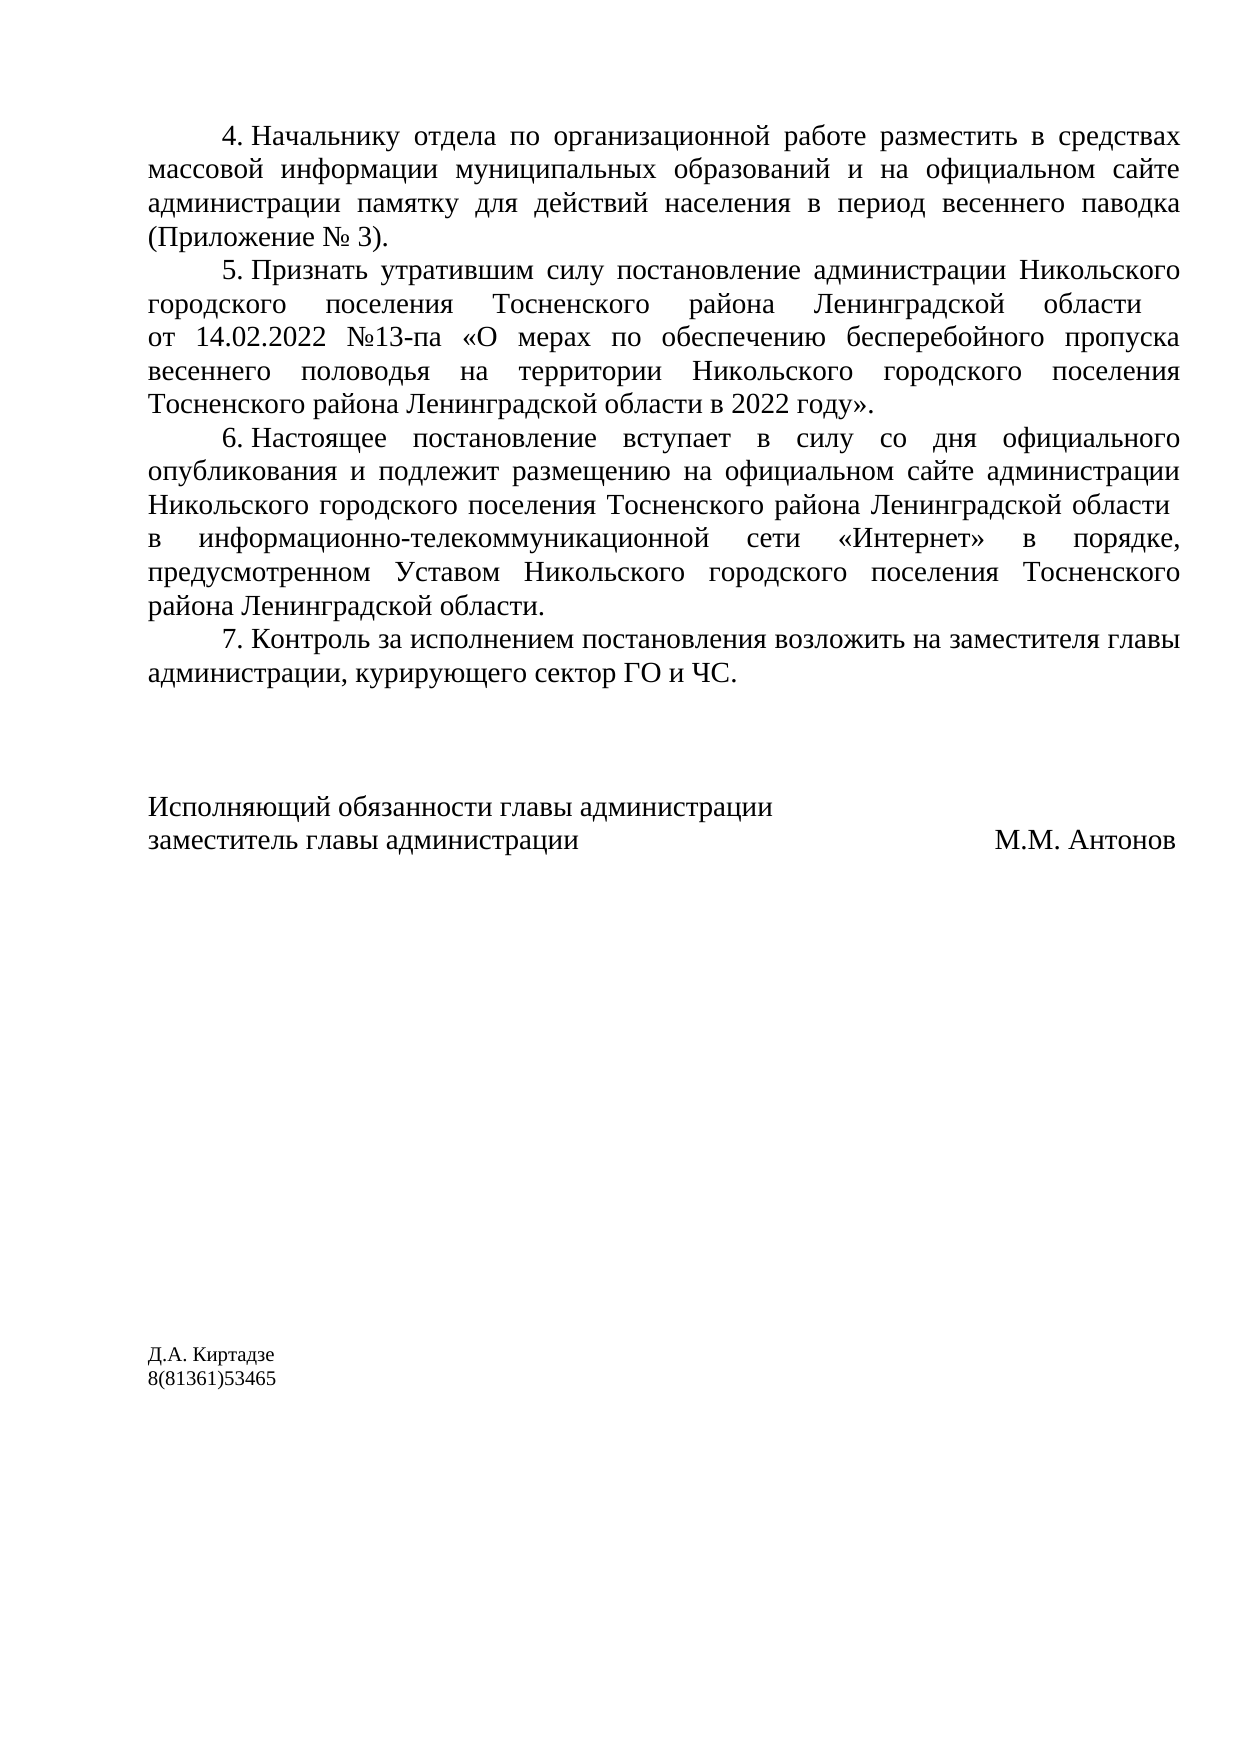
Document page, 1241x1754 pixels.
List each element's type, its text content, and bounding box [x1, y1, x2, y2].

list Признать утратившим силу постановление администрации Никольского городского поселения Тосненского района Ленинградской области от 14.02.2022 №13-па «О мерах по обеспечению бесперебойного пропуска весеннего половодья на территории Никольского городского поселения Тосненского района Ленинградской области в 2022 году». [148, 252, 1181, 420]
text Д.А. Киртадзе [148, 1342, 1181, 1366]
list Настоящее постановление вступает в силу со дня официального опубликования и подлежит размещению на официальном сайте администрации Никольского городского поселения Тосненского района Ленинградской области в информационно-телекоммуникационной сети «Интернет» в порядке, предусмотренном Уставом Никольского городского поселения Тосненского района Ленинградской области. [148, 420, 1181, 621]
list Начальнику отдела по организационной работе разместить в средствах массовой информации муниципальных образований и на официальном сайте администрации памятку для действий населения в период весеннего паводка (Приложение № 3). [148, 118, 1181, 252]
text заместитель главы администрации М.М. Антонов [148, 822, 1181, 856]
text Исполняющий обязанности главы администрации [148, 789, 1181, 822]
list Контроль за исполнением постановления возложить на заместителя главы администрации, курирующего сектор ГО и ЧС. [148, 621, 1181, 688]
text 8(81361)53465 [148, 1366, 1181, 1390]
